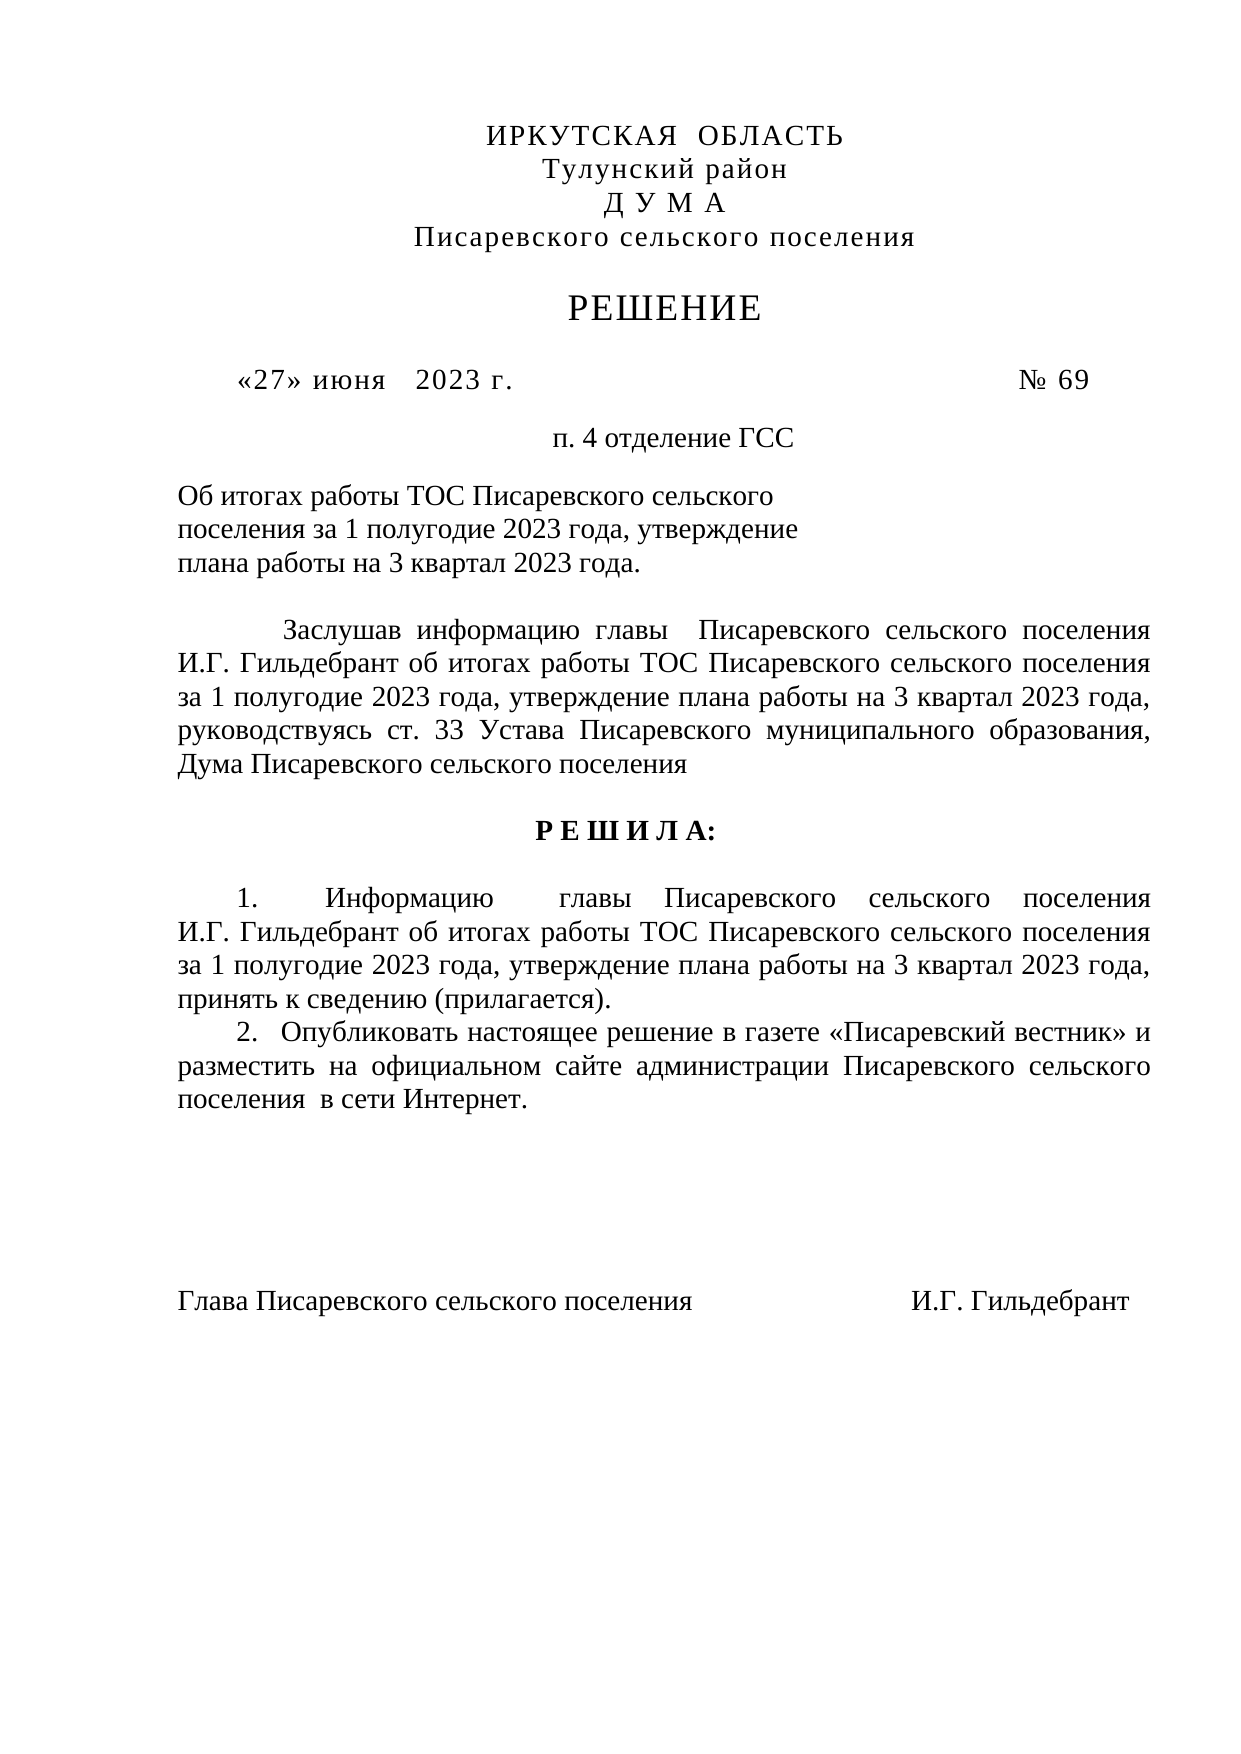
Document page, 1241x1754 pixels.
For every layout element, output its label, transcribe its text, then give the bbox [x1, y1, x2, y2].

text Р Е Ш И Л А: [177, 813, 1152, 847]
text поселения за 1 полугодие 2023 года, утверждение [177, 511, 1152, 545]
text Тулунский район [177, 152, 1152, 185]
text «27» июня 2023 г. № 69 [177, 362, 1152, 396]
text ИРКУТСКАЯ ОБЛАСТЬ [177, 118, 1152, 152]
text Глава Писаревского сельского поселения И.Г. Гильдебрант [177, 1283, 1152, 1316]
list Информацию главы Писаревского сельского поселения И.Г. Гильдебрант об итогах работы ТОС Писаревского сельского поселения за 1 полугодие 2023 года, утверждение плана работы на 3 квартал 2023 года, принять к сведению (прилагается). [177, 880, 1152, 1014]
text п. 4 отделение ГСС [177, 420, 1152, 454]
text РЕШЕНИЕ [177, 286, 1152, 329]
text Писаревского сельского поселения [177, 219, 1152, 252]
text Заслушав информацию главы Писаревского сельского поселения И.Г. Гильдебрант об итогах работы ТОС Писаревского сельского поселения за 1 полугодие 2023 года, утверждение плана работы на 3 квартал 2023 года, руководствуясь ст. 33 Устава Писаревского муниципального образования, Дума Писаревского сельского поселения [177, 612, 1152, 779]
text Об итогах работы ТОС Писаревского сельского [177, 478, 1152, 511]
text Д У М А [177, 185, 1152, 219]
text плана работы на 3 квартал 2023 года. [177, 545, 1152, 578]
list Опубликовать настоящее решение в газете «Писаревский вестник» и разместить на официальном сайте администрации Писаревского сельского поселения в сети Интернет. [177, 1014, 1152, 1115]
